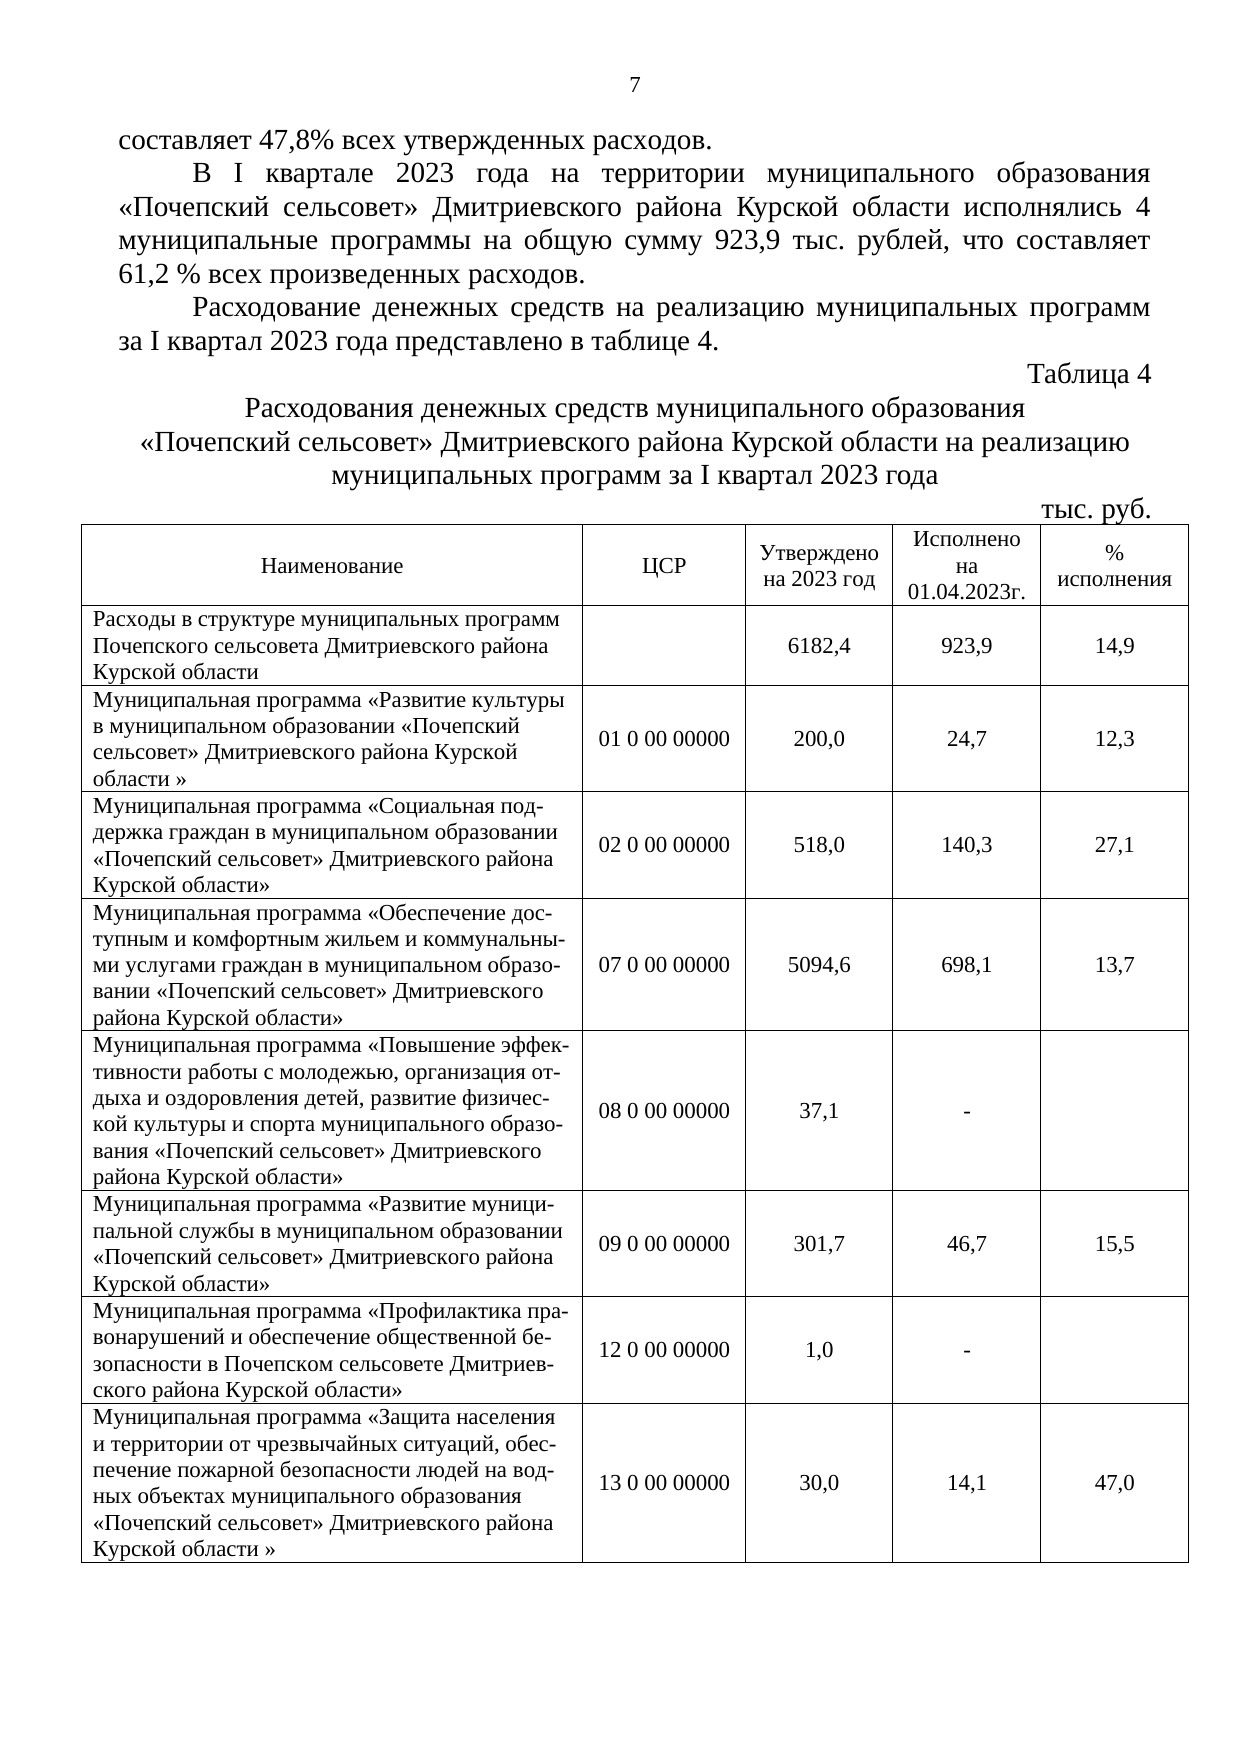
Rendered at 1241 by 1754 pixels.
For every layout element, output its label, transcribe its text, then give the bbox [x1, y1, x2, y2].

table_cell 07 0 00 00000 [583, 899, 745, 1030]
table_cell 09 0 00 00000 [583, 1191, 745, 1296]
table_cell 01 0 00 00000 [583, 686, 745, 791]
table_cell 13 0 00 00000 [583, 1404, 745, 1562]
table_cell 30,0 [746, 1404, 892, 1562]
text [118, 122, 1152, 155]
text «Почепский сельсовет» Дмитриевского района Курской области на реализацию муниципальных программ за I квартал 2023 года [118, 424, 1152, 491]
table_cell - [893, 1297, 1040, 1402]
table_cell Муниципальная программа «Социальная под-держка граждан в муниципальном образовании «Почепский сельсовет» Дмитриевского района Курской области» [82, 792, 582, 897]
table_cell 301,7 [746, 1191, 892, 1296]
table_cell 5094,6 [746, 899, 892, 1030]
table_cell 47,0 [1041, 1404, 1188, 1562]
table_cell Муниципальная программа «Развитие муници-пальной службы в муниципальном образовании «Почепский сельсовет» Дмитриевского района Курской области» [82, 1191, 582, 1296]
table_cell 27,1 [1041, 792, 1188, 897]
table_cell 24,7 [893, 686, 1040, 791]
table_cell 14,9 [1041, 606, 1188, 684]
text Расходования денежных средств муниципального образования [118, 390, 1152, 424]
table_cell Муниципальная программа «Обеспечение дос-тупным и комфортным жильем и коммунальны-ми услугами граждан в муниципальном образо-вании «Почепский сельсовет» Дмитриевского района Курской области» [82, 899, 582, 1030]
table_cell 12 0 00 00000 [583, 1297, 745, 1402]
text Расходование денежных средств на реализацию муниципальных программ за I квартал 2023 года представлено в таблице 4. [118, 289, 1152, 357]
table_cell 46,7 [893, 1191, 1040, 1296]
table_cell Муниципальная программа «Профилактика пра-вонарушений и обеспечение общественной бе-зопасности в Почепском сельсовете Дмитриев-ского района Курской области» [82, 1297, 582, 1402]
table_cell 02 0 00 00000 [583, 792, 745, 897]
table_cell 6182,4 [746, 606, 892, 684]
table_header Утверждено на 2023 год [746, 525, 892, 604]
table_cell Муниципальная программа «Защита населения и территории от чрезвычайных ситуаций, обес-печение пожарной безопасности людей на вод-ных объектах муниципального образования «Почепский сельсовет» Дмитриевского района Курской области » [82, 1404, 582, 1562]
table_cell [1041, 1297, 1188, 1402]
table_cell 08 0 00 00000 [583, 1031, 745, 1189]
table_cell Расходы в структуре муниципальных программ Почепского сельсовета Дмитриевского района Курской области [82, 606, 582, 684]
table_cell 14,1 [893, 1404, 1040, 1562]
table_cell 12,3 [1041, 686, 1188, 791]
text тыс. руб. [118, 491, 1152, 524]
table_cell 1,0 [746, 1297, 892, 1402]
table_cell 923,9 [893, 606, 1040, 684]
text В I квартале 2023 года на территории муниципального образования «Почепский сельсовет» Дмитриевского района Курской области исполнялись 4 муниципальные программы на общую сумму 923,9 тыс. рублей, что составляет 61,2 % всех произведенных расходов. [118, 155, 1152, 289]
table_cell 140,3 [893, 792, 1040, 897]
table_header Наименование [82, 525, 582, 604]
table_cell Муниципальная программа «Развитие культуры в муниципальном образовании «Почепский сельсовет» Дмитриевского района Курской области » [82, 686, 582, 791]
table_cell 698,1 [893, 899, 1040, 1030]
table_cell 518,0 [746, 792, 892, 897]
table_cell 15,5 [1041, 1191, 1188, 1296]
table_header % исполнения [1041, 525, 1188, 604]
table_cell - [893, 1031, 1040, 1189]
table_cell [1041, 1031, 1188, 1189]
table_cell 200,0 [746, 686, 892, 791]
table_header ЦСР [583, 525, 745, 604]
table_cell 37,1 [746, 1031, 892, 1189]
table_header Исполнено на 01.04.2023г. [893, 525, 1040, 604]
table_cell [583, 606, 745, 684]
table_cell Муниципальная программа «Повышение эффек-тивности работы с молодежью, организация от-дыха и оздоровления детей, развитие физичес-кой культуры и спорта муниципального образо-вания «Почепский сельсовет» Дмитриевского района Курской области» [82, 1031, 582, 1189]
text Таблица 4 [118, 357, 1152, 390]
table_cell 13,7 [1041, 899, 1188, 1030]
